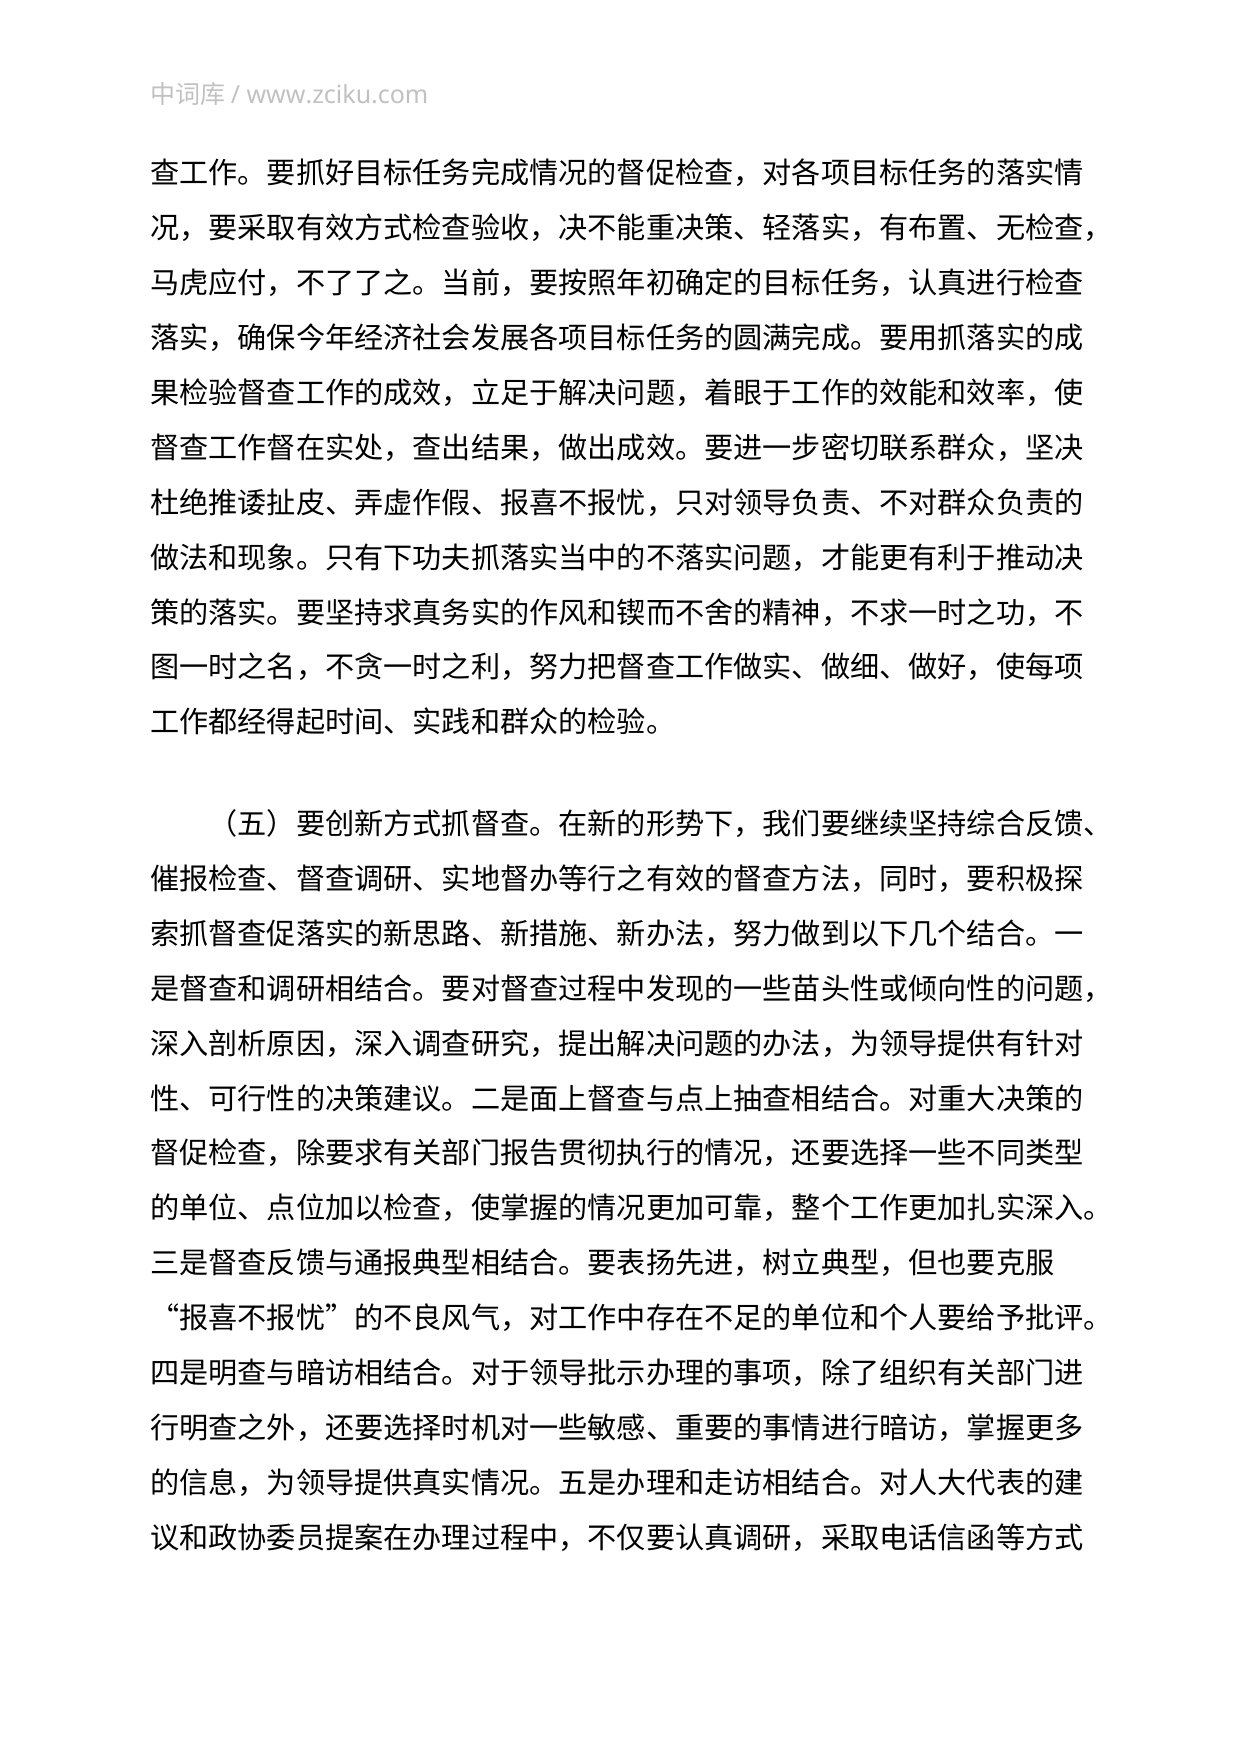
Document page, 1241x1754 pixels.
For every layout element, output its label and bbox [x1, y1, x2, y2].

text [150, 150, 1090, 741]
text [150, 801, 1090, 1557]
